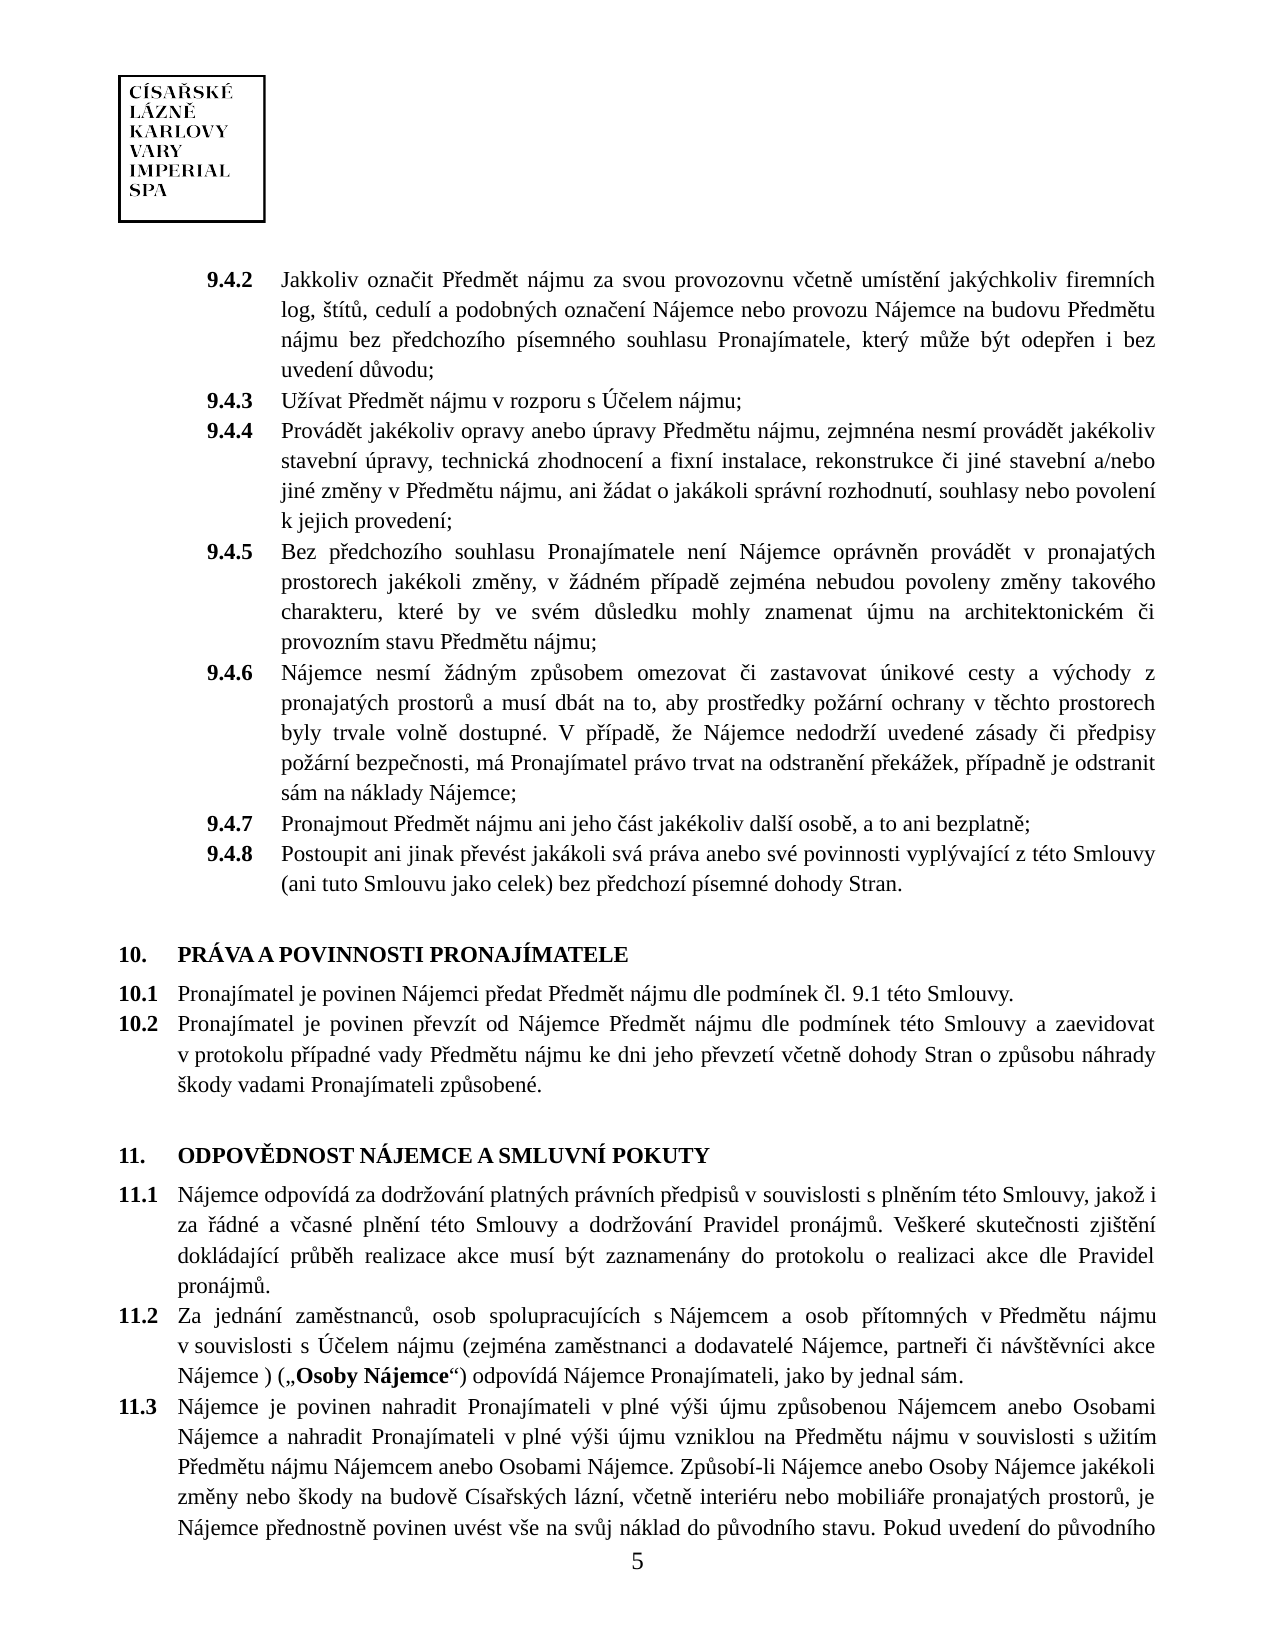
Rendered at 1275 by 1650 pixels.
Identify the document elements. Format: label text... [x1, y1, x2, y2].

subtitle Pronajímatel je povinen převzít od Nájemce Předmět nájmu dle podmínek této Smlouvy a zaevidovat v protokolu případné vady Předmětu nájmu ke dni jeho převzetí včetně dohody Stran o způsobu náhrady škody vadami Pronajímateli způsobené. [118, 1011, 1157, 1097]
subtitle Pronajímatel je povinen Nájemci předat Předmět nájmu dle podmínek čl. 9.1 této Smlouvy. [118, 980, 1157, 1007]
subtitle Užívat Předmět nájmu v rozporu s Účelem nájmu; [207, 387, 1157, 413]
subtitle Jakkoliv označit Předmět nájmu za svou provozovnu včetně umístění jakýchkoliv firemních log, štítů, cedulí a podobných označení Nájemce nebo provozu Nájemce na budovu Předmětu nájmu bez předchozího písemného souhlasu Pronajímatele, který může být odepřen i bez uvedení důvodu; [207, 266, 1157, 383]
subtitle Pronajmout Předmět nájmu ani jeho část jakékoliv další osobě, a to ani bezplatně; [207, 809, 1157, 836]
subtitle Provádět jakékoliv opravy anebo úpravy Předmětu nájmu, zejmnéna nesmí provádět jakékoliv stavební úpravy, technická zhodnocení a fixní instalace, rekonstrukce či jiné stavební a/nebo jiné změny v Předmětu nájmu, ani žádat o jakákoli správní rozhodnutí, souhlasy nebo povolení k jejich provedení; [207, 417, 1157, 534]
subtitle Bez předchozího souhlasu Pronajímatele není Nájemce oprávněn provádět v pronajatých prostorech jakékoli změny, v žádném případě zejména nebudou povoleny změny takového charakteru, které by ve svém důsledku mohly znamenat újmu na architektonickém či provozním stavu Předmětu nájmu; [207, 538, 1157, 655]
picture [118, 75, 266, 223]
subtitle Za jednání zaměstnanců, osob spolupracujících s Nájemcem a osob přítomných v Předmětu nájmu v souvislosti s Účelem nájmu (zejména zaměstnanci a dodavatelé Nájemce, partneři či návštěvníci akce Nájemce ) („Osoby Nájemce“) odpovídá Nájemce Pronajímateli, jako by jednal sám. [118, 1302, 1157, 1389]
subtitle Postoupit ani jinak převést jakákoli svá práva anebo své povinnosti vyplývající z této Smlouvy (ani tuto Smlouvu jako celek) bez předchozí písemné dohody Stran. [207, 840, 1157, 896]
subtitle PRÁVA A povinnosti pronajímatele [118, 941, 1157, 968]
subtitle Nájemce nesmí žádným způsobem omezovat či zastavovat únikové cesty a východy z pronajatých prostorů a musí dbát na to, aby prostředky požární ochrany v těchto prostorech byly trvale volně dostupné. V případě, že Nájemce nedodrží uvedené zásady či předpisy požární bezpečnosti, má Pronajímatel právo trvat na odstranění překážek, případně je odstranit sám na náklady Nájemce; [207, 658, 1157, 806]
subtitle odpovědnost nájemce a smluvní pokutY [118, 1142, 1157, 1169]
subtitle Nájemce odpovídá za dodržování platných právních předpisů v souvislosti s plněním této Smlouvy, jakož i za řádné a včasné plnění této Smlouvy a dodržování Pravidel pronájmů. Veškeré skutečnosti zjištění dokládající průběh realizace akce musí být zaznamenány do protokolu o realizaci akce dle Pravidel pronájmů. [118, 1181, 1157, 1298]
